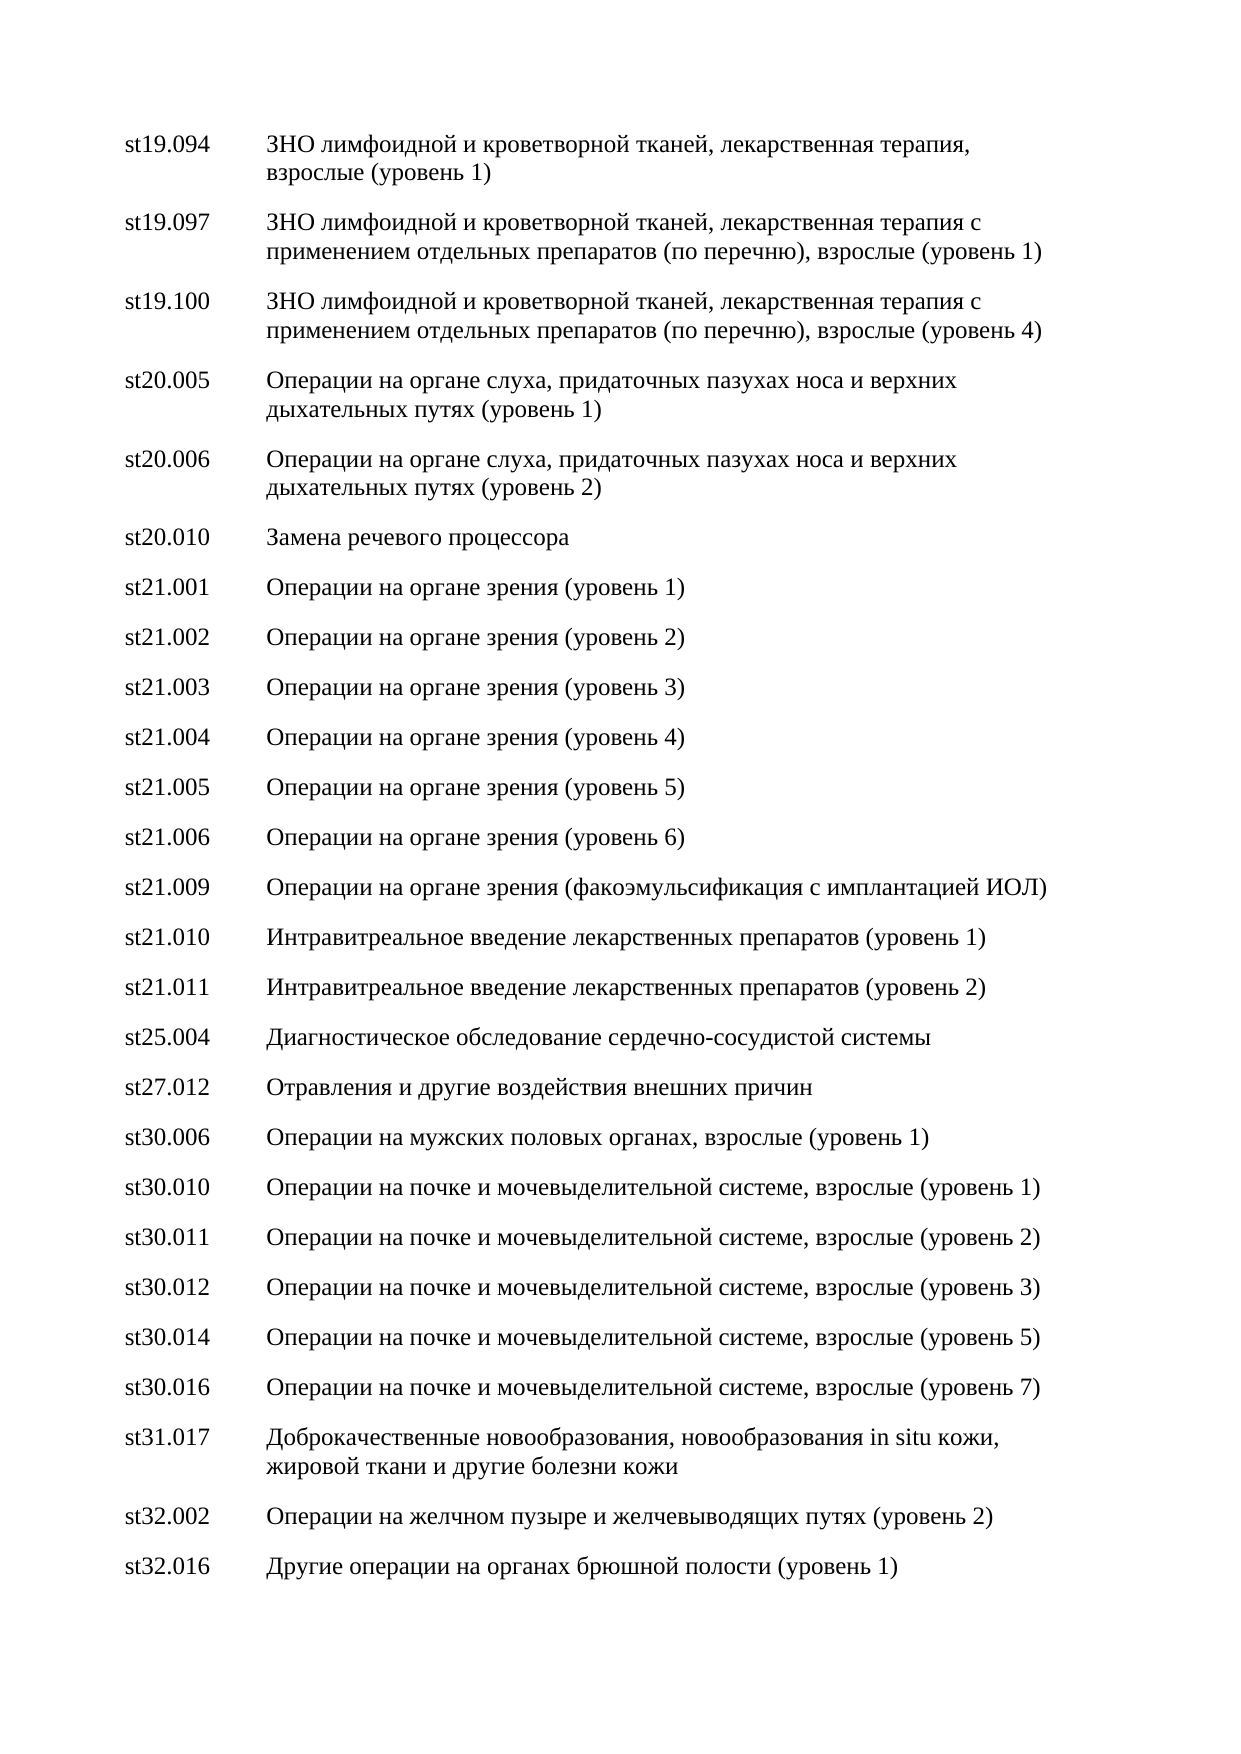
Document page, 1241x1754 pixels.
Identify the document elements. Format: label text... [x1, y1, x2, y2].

table_cell st21.004 [118, 712, 260, 762]
table_cell Операции на органе зрения (факоэмульсификация с имплантацией ИОЛ) [260, 862, 1063, 912]
table_cell st32.002 [118, 1491, 260, 1541]
table_cell st21.006 [118, 812, 260, 862]
table_cell Отравления и другие воздействия внешних причин [260, 1062, 1063, 1112]
table_cell st21.009 [118, 862, 260, 912]
table_cell st19.094 [118, 118, 260, 197]
table_cell st25.004 [118, 1012, 260, 1062]
table_cell Операции на органе зрения (уровень 2) [260, 612, 1063, 662]
table_cell st31.017 [118, 1412, 260, 1491]
table_cell Интравитреальное введение лекарственных препаратов (уровень 1) [260, 912, 1063, 962]
table_cell Операции на органе зрения (уровень 1) [260, 562, 1063, 612]
table_cell Операции на органе слуха, придаточных пазухах носа и верхних дыхательных путях (уровень 2) [260, 433, 1063, 512]
table_cell Операции на органе зрения (уровень 4) [260, 712, 1063, 762]
table_cell st30.012 [118, 1262, 260, 1312]
table_cell st21.005 [118, 762, 260, 812]
table_cell Операции на органе зрения (уровень 3) [260, 662, 1063, 712]
table_cell st30.014 [118, 1312, 260, 1362]
table_cell st32.016 [118, 1541, 260, 1591]
table_cell Операции на желчном пузыре и желчевыводящих путях (уровень 2) [260, 1491, 1063, 1541]
table_cell Замена речевого процессора [260, 512, 1063, 562]
table_cell st30.006 [118, 1112, 260, 1162]
table_cell st20.005 [118, 354, 260, 433]
table_cell st30.010 [118, 1162, 260, 1212]
table_cell st21.003 [118, 662, 260, 712]
table_cell st30.011 [118, 1212, 260, 1262]
table_cell Операции на почке и мочевыделительной системе, взрослые (уровень 1) [260, 1162, 1063, 1212]
table_cell Операции на почке и мочевыделительной системе, взрослые (уровень 3) [260, 1262, 1063, 1312]
table_cell Операции на почке и мочевыделительной системе, взрослые (уровень 2) [260, 1212, 1063, 1262]
table_cell st27.012 [118, 1062, 260, 1112]
table_cell st21.001 [118, 562, 260, 612]
table_cell Операции на мужских половых органах, взрослые (уровень 1) [260, 1112, 1063, 1162]
table_cell st19.100 [118, 276, 260, 354]
table_cell Операции на органе слуха, придаточных пазухах носа и верхних дыхательных путях (уровень 1) [260, 354, 1063, 433]
table_cell st21.010 [118, 912, 260, 962]
table_cell st20.010 [118, 512, 260, 562]
table_cell ЗНО лимфоидной и кроветворной тканей, лекарственная терапия с применением отдельных препаратов (по перечню), взрослые (уровень 1) [260, 197, 1063, 276]
table_cell Операции на органе зрения (уровень 6) [260, 812, 1063, 862]
table_cell Доброкачественные новообразования, новообразования in situ кожи, жировой ткани и другие болезни кожи [260, 1412, 1063, 1491]
table_cell st20.006 [118, 433, 260, 512]
table_cell Другие операции на органах брюшной полости (уровень 1) [260, 1541, 1063, 1591]
table_cell st21.011 [118, 962, 260, 1012]
table_cell Операции на почке и мочевыделительной системе, взрослые (уровень 7) [260, 1362, 1063, 1412]
table_cell Диагностическое обследование сердечно-сосудистой системы [260, 1012, 1063, 1062]
table_cell st30.016 [118, 1362, 260, 1412]
table_cell ЗНО лимфоидной и кроветворной тканей, лекарственная терапия, взрослые (уровень 1) [260, 118, 1063, 197]
table_cell Интравитреальное введение лекарственных препаратов (уровень 2) [260, 962, 1063, 1012]
table_cell Операции на почке и мочевыделительной системе, взрослые (уровень 5) [260, 1312, 1063, 1362]
table_cell st21.002 [118, 612, 260, 662]
table_cell st19.097 [118, 197, 260, 276]
table_cell ЗНО лимфоидной и кроветворной тканей, лекарственная терапия с применением отдельных препаратов (по перечню), взрослые (уровень 4) [260, 276, 1063, 354]
table_cell Операции на органе зрения (уровень 5) [260, 762, 1063, 812]
